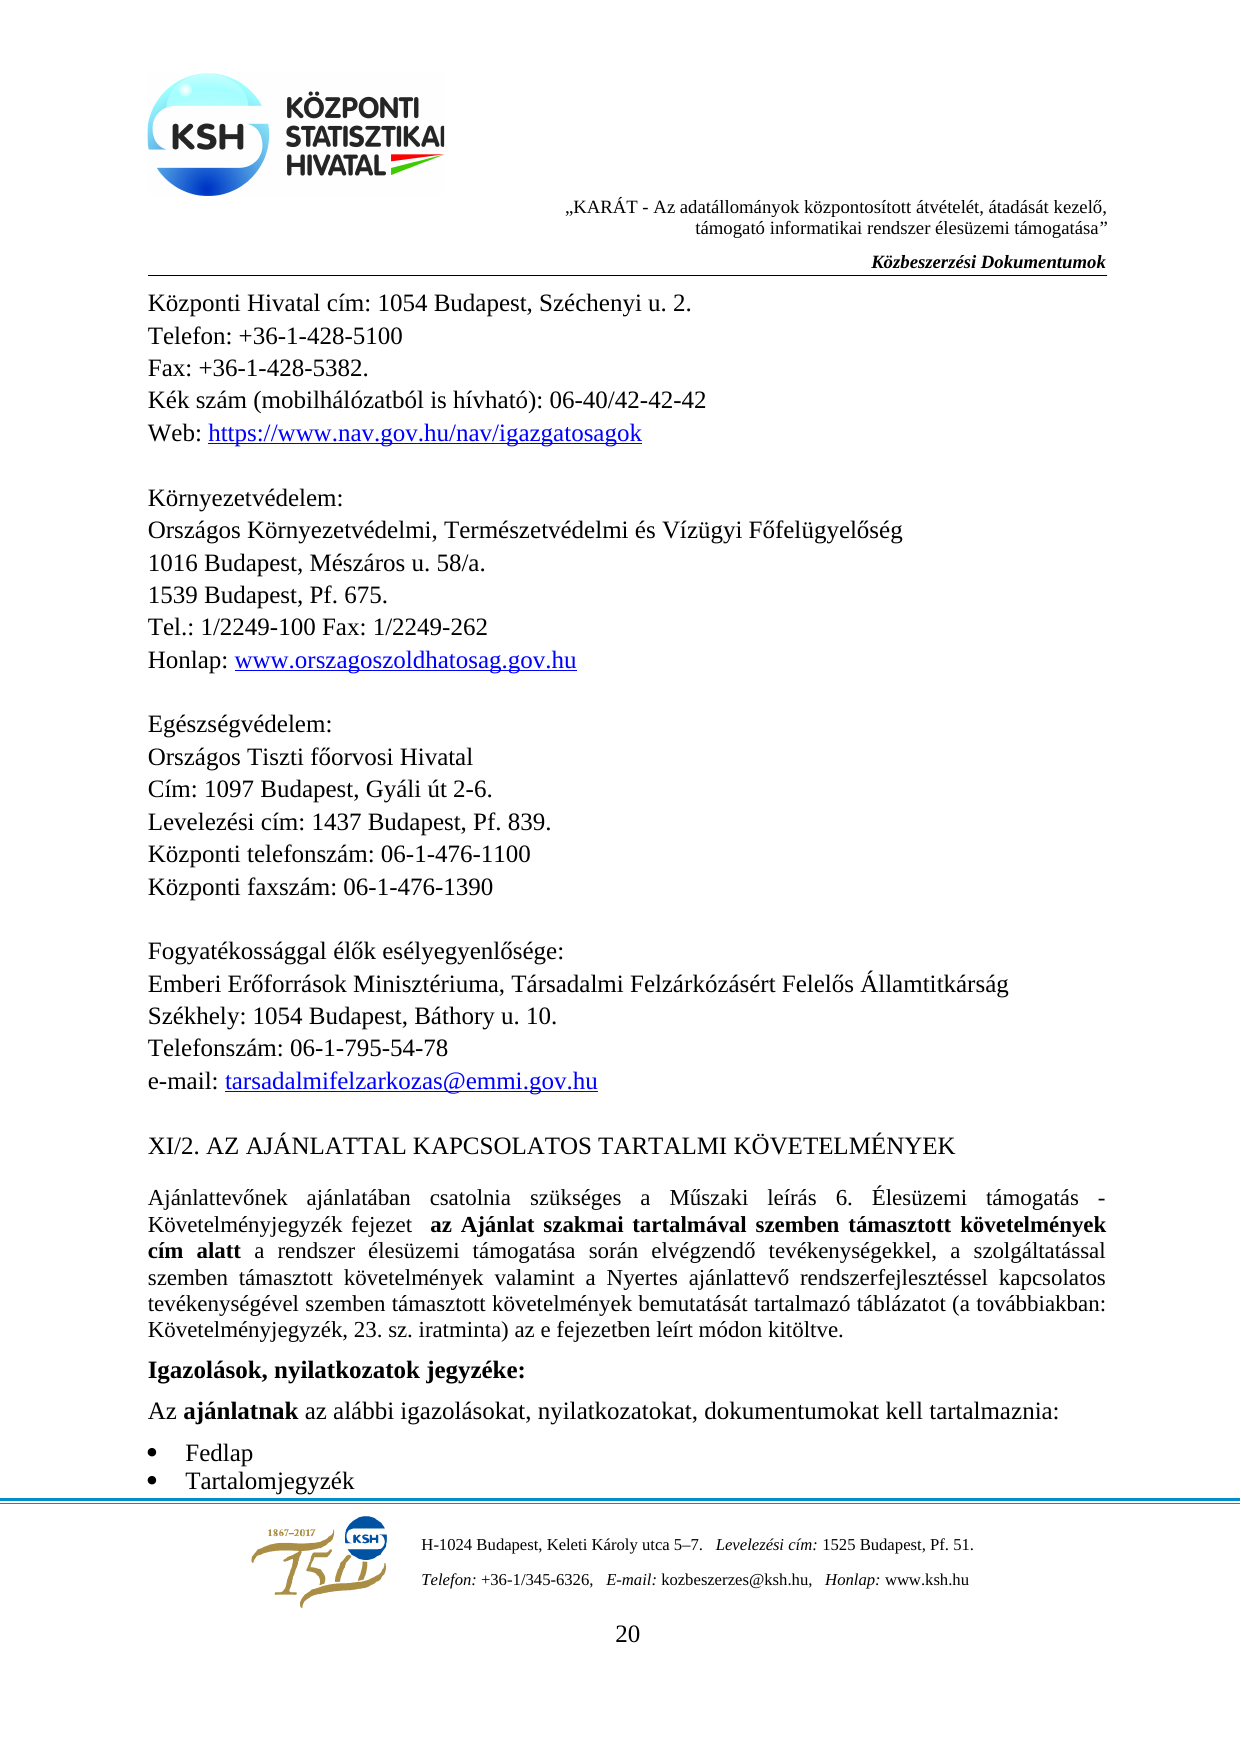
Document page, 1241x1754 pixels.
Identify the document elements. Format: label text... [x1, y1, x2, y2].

list Környezetvédelem: [148, 483, 1107, 512]
picture [147, 73, 445, 196]
list Fax: +36-1-428-5382. [148, 353, 1107, 382]
list Központi faxszám: 06-1-476-1390 [148, 872, 1107, 900]
picture [251, 1516, 387, 1608]
list Országos Környezetvédelmi, Természetvédelmi és Vízügyi Főfelügyelőség [148, 515, 1107, 544]
list Központi telefonszám: 06-1-476-1100 [148, 839, 1107, 868]
list Cím: 1097 Budapest, Gyáli út 2-6. [148, 774, 1107, 803]
text Az ajánlatnak az alábbi igazolásokat, nyilatkozatokat, dokumentumokat kell tartalmaznia: [148, 1396, 1107, 1425]
list e-mail: tarsadalmifelzarkozas@emmi.gov.hu [148, 1066, 1107, 1095]
subtitle XI/2. AZ AJÁNLATTAL KAPCSOLATOS TARTALMI KÖVETELMÉNYEK [148, 1131, 1107, 1159]
list Honlap: www.orszagoszoldhatosag.gov.hu [148, 645, 1107, 673]
list Telefon: +36-1-428-5100 [148, 321, 1107, 349]
list Telefonszám: 06-1-795-54-78 [148, 1033, 1107, 1062]
list Web: https://www.nav.gov.hu/nav/igazgatosagok [148, 418, 1107, 447]
list Tel.: 1/2249-100 Fax: 1/2249-262 [148, 612, 1107, 641]
list Fogyatékossággal élők esélyegyenlősége: [148, 936, 1107, 965]
list Emberi Erőforrások Minisztériuma, Társadalmi Felzárkózásért Felelős Államtitkárság [148, 969, 1107, 997]
list Kék szám (mobilhálózatból is hívható): 06-40/42-42-42 [148, 386, 1107, 414]
list Székhely: 1054 Budapest, Báthory u. 10. [148, 1001, 1107, 1030]
list Egészségvédelem: [148, 709, 1107, 738]
list Fedlap [148, 1438, 1107, 1466]
list Központi Hivatal cím: 1054 Budapest, Széchenyi u. 2. [148, 288, 1107, 317]
text Ajánlattevőnek ajánlatában csatolnia szükséges a Műszaki leírás 6. Élesüzemi támogatás - Követelményjegyzék fejezet az Ajánlat szakmai tartalmával szemben támasztott követelmények cím alatt a rendszer élesüzemi támogatása során elvégzendő tevékenységekkel, a szolgáltatással szemben támasztott követelmények valamint a Nyertes ajánlattevő rendszerfejlesztéssel kapcsolatos tevékenységével szemben támasztott követelmények bemutatását tartalmazó táblázatot (a továbbiakban: Követelményjegyzék, 23. sz. iratminta) az e fejezetben leírt módon kitöltve. [148, 1184, 1107, 1343]
list Levelezési cím: 1437 Budapest, Pf. 839. [148, 807, 1107, 836]
list 1539 Budapest, Pf. 675. [148, 580, 1107, 609]
list 1016 Budapest, Mészáros u. 58/a. [148, 548, 1107, 576]
list Tartalomjegyzék [148, 1466, 1107, 1495]
text Igazolások, nyilatkozatok jegyzéke: [148, 1355, 1107, 1384]
list Országos Tiszti főorvosi Hivatal [148, 742, 1107, 771]
